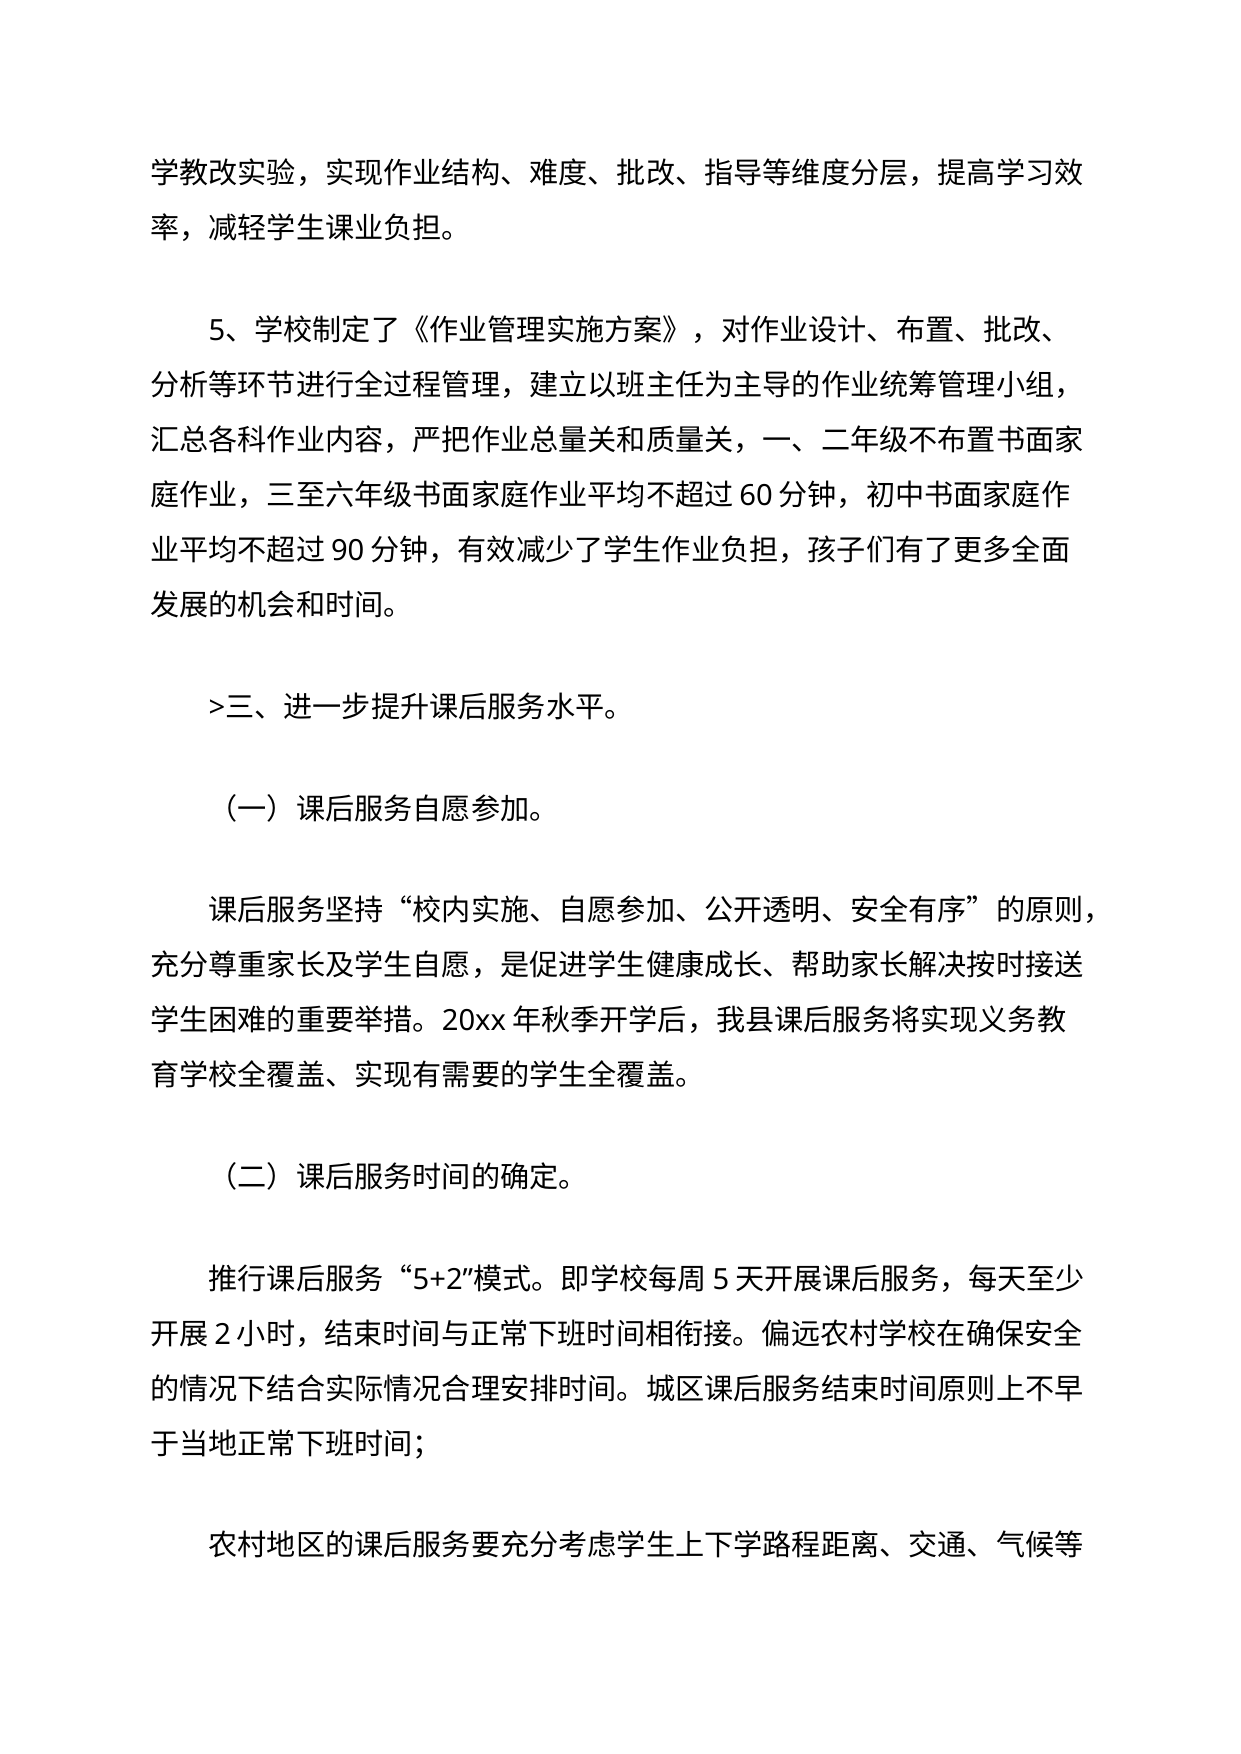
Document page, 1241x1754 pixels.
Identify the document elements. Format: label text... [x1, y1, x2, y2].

text （二）课后服务时间的确定。 [150, 1153, 1090, 1196]
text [150, 1522, 1090, 1564]
text 推行课后服务“5+2”模式。即学校每周5天开展课后服务，每天至少开展2小时，结束时间与正常下班时间相衔接。偏远农村学校在确保安全的情况下结合实际情况合理安排时间。城区课后服务结束时间原则上不早于当地正常下班时间； [150, 1255, 1090, 1462]
text 5、学校制定了《作业管理实施方案》，对作业设计、布置、批改、分析等环节进行全过程管理，建立以班主任为主导的作业统筹管理小组，汇总各科作业内容，严把作业总量关和质量关，一、二年级不布置书面家庭作业，三至六年级书面家庭作业平均不超过60分钟，初中书面家庭作业平均不超过90分钟，有效减少了学生作业负担，孩子们有了更多全面发展的机会和时间。 [150, 307, 1090, 624]
text （一）课后服务自愿参加。 [150, 785, 1090, 827]
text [150, 150, 1090, 247]
text 课后服务坚持“校内实施、自愿参加、公开透明、安全有序”的原则，充分尊重家长及学生自愿，是促进学生健康成长、帮助家长解决按时接送学生困难的重要举措。20xx年秋季开学后，我县课后服务将实现义务教育学校全覆盖、实现有需要的学生全覆盖。 [150, 887, 1090, 1094]
text >三、进一步提升课后服务水平。 [150, 683, 1090, 726]
